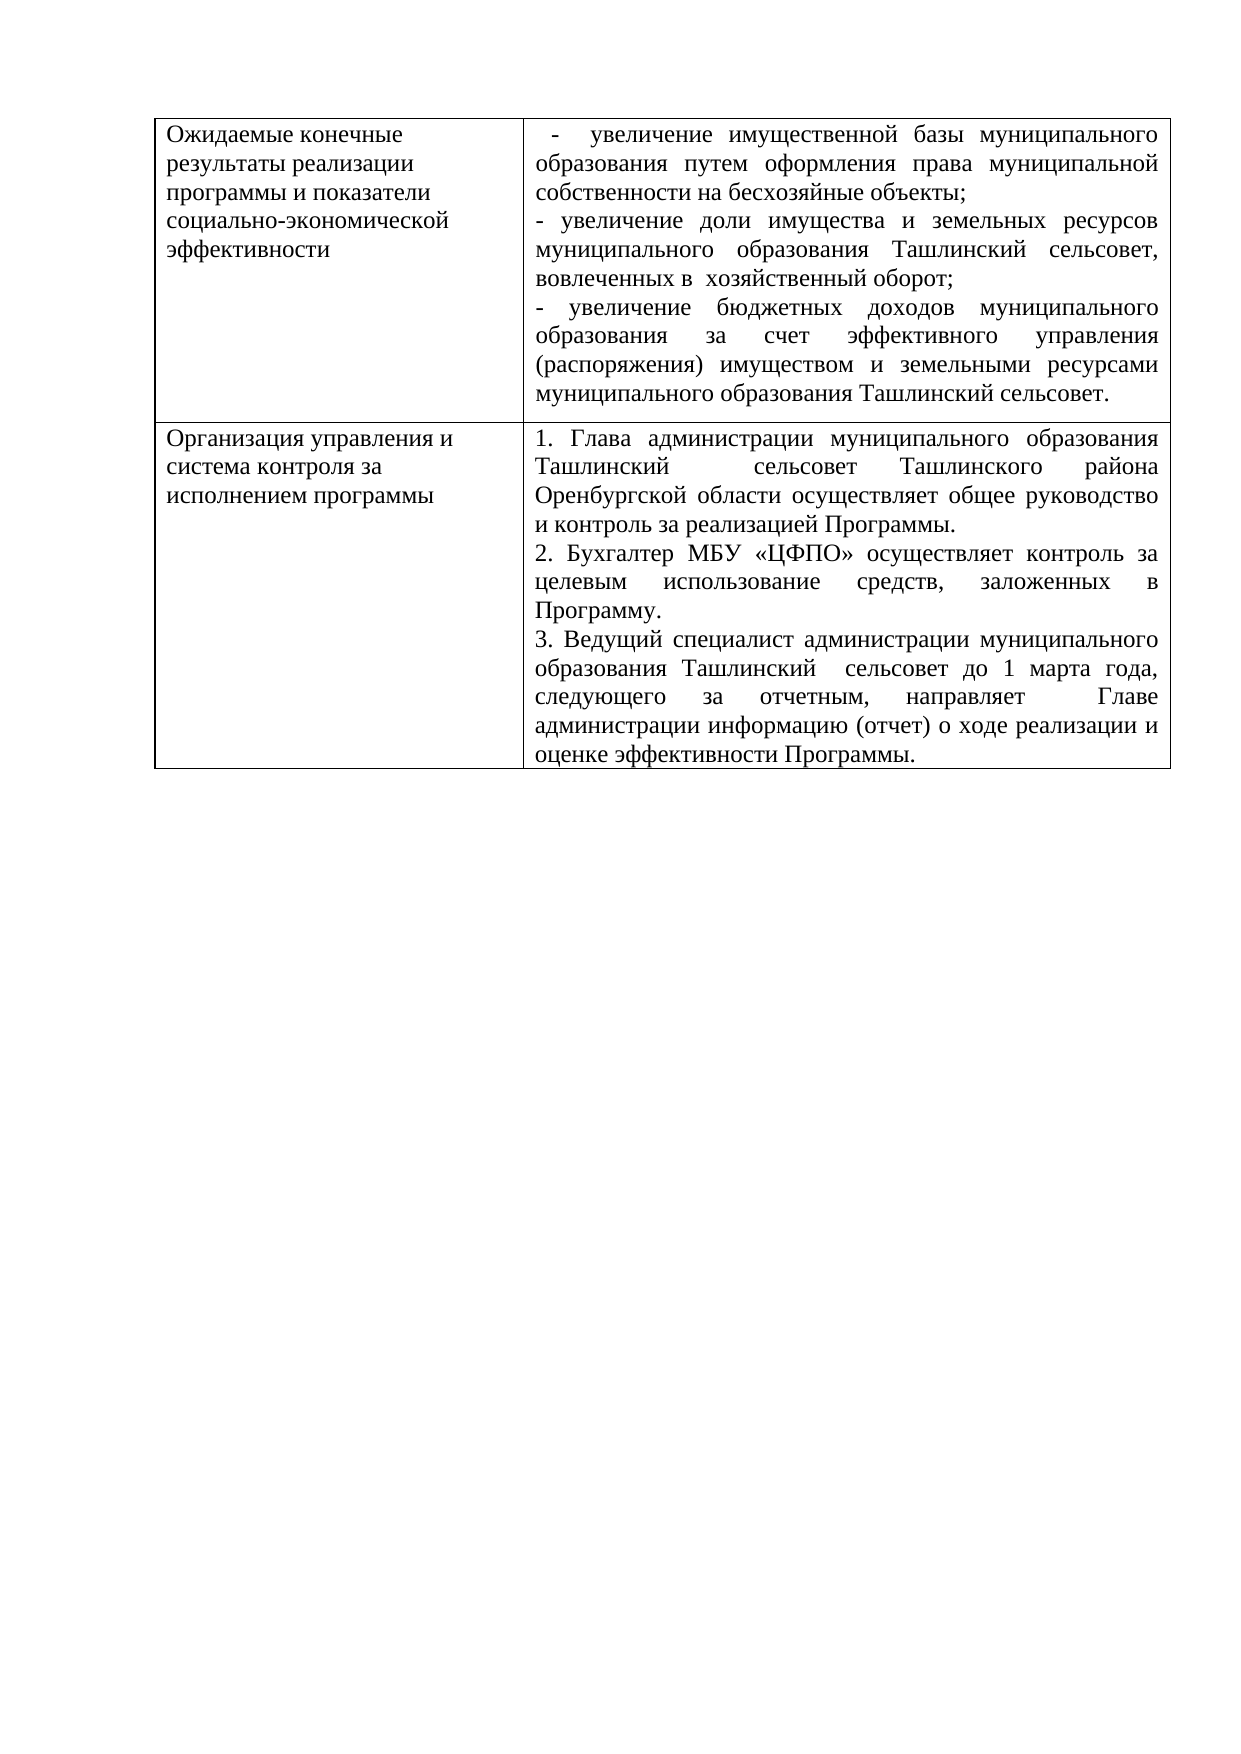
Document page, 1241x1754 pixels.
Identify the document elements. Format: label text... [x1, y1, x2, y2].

table_cell - увеличение имущественной базы муниципального образования путем оформления права муниципальной собственности на бесхозяйные объекты; - увеличение доли имущества и земельных ресурсов муниципального образования Ташлинский сельсовет, вовлеченных в хозяйственный оборот; - увеличение бюджетных доходов муниципального образования за счет эффективного управления (распоряжения) имуществом и земельными ресурсами муниципального образования Ташлинский сельсовет. [524, 119, 1170, 422]
table_cell Ожидаемые конечные результаты реализации программы и показатели социально-экономической эффективности [156, 119, 523, 422]
table_cell 1. Глава администрации муниципального образования Ташлинский сельсовет Ташлинского района Оренбургской области осуществляет общее руководство и контроль за реализацией Программы. 2. Бухгалтер МБУ «ЦФПО» осуществляет контроль за целевым использование средств, заложенных в Программу. 3. Ведущий специалист администрации муниципального образования Ташлинский сельсовет до 1 марта года, следующего за отчетным, направляет Главе администрации информацию (отчет) о ходе реализации и оценке эффективности Программы. [524, 423, 1170, 768]
table_cell Организация управления и система контроля за исполнением программы [156, 423, 523, 768]
